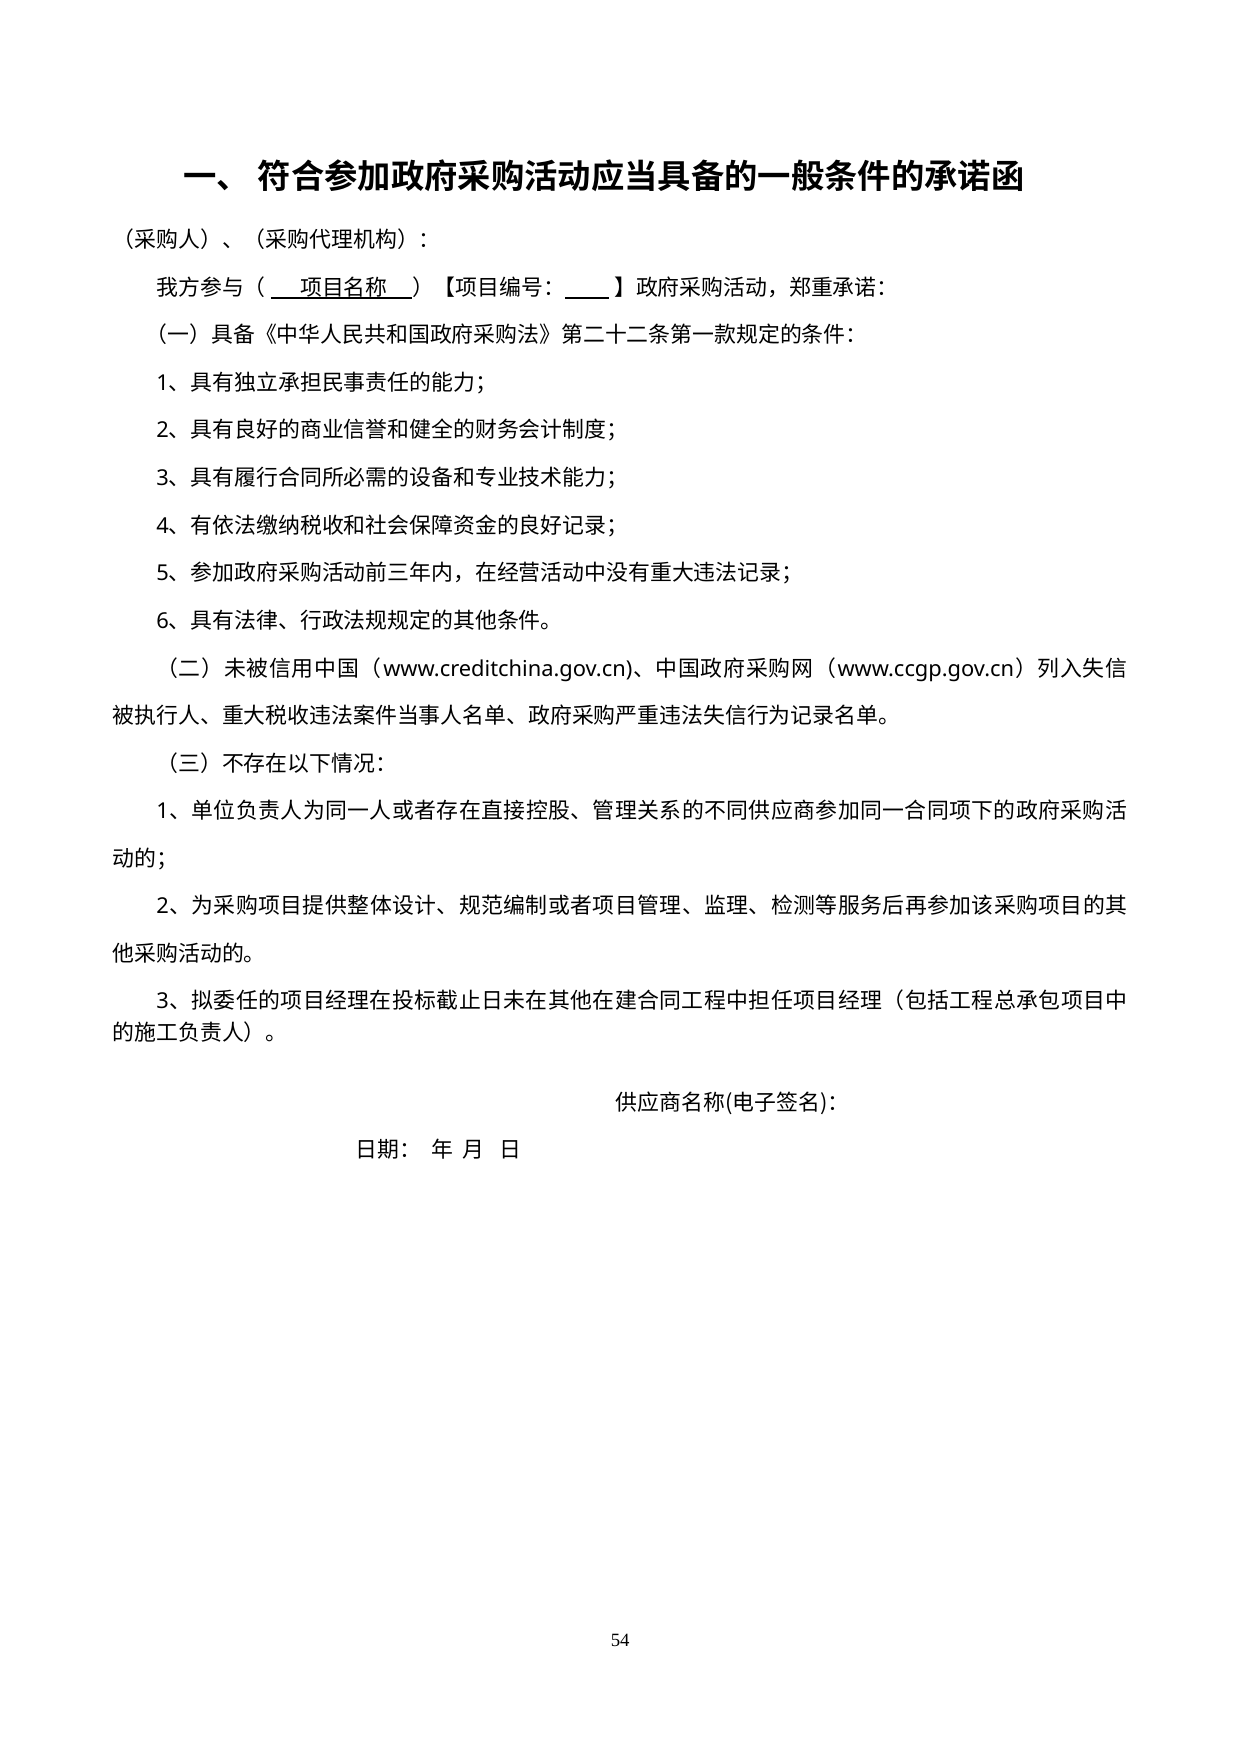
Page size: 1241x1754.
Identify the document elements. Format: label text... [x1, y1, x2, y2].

text 3、具有履行合同所必需的设备和专业技术能力； [112, 460, 1128, 492]
text 1、具有独立承担民事责任的能力； [112, 365, 1128, 397]
text 一、 符合参加政府采购活动应当具备的一般条件的承诺函 [112, 150, 1078, 198]
text 我方参与（ 项目名称 ）【项目编号： 】政府采购活动，郑重承诺： [112, 270, 1128, 302]
text 2、为采购项目提供整体设计、规范编制或者项目管理、监理、检测等服务后再参加该采购项目的其他采购活动的。 [112, 888, 1128, 967]
text （三）不存在以下情况： [112, 746, 1128, 777]
text 2、具有良好的商业信誉和健全的财务会计制度； [112, 412, 1128, 444]
text 1、单位负责人为同一人或者存在直接控股、管理关系的不同供应商参加同一合同项下的政府采购活动的； [112, 793, 1128, 872]
text 3、拟委任的项目经理在投标截止日未在其他在建合同工程中担任项目经理（包括工程总承包项目中的施工负责人）。 [112, 983, 1128, 1047]
text 日期： 年 月 日 [112, 1132, 1128, 1164]
text 4、有依法缴纳税收和社会保障资金的良好记录； [112, 508, 1128, 539]
text 6、具有法律、行政法规规定的其他条件。 [112, 603, 1128, 635]
text （二）未被信用中国（www.creditchina.gov.cn)、中国政府采购网（www.ccgp.gov.cn）列入失信被执行人、重大税收违法案件当事人名单、政府采购严重违法失信行为记录名单。 [112, 651, 1128, 730]
text （一）具备《中华人民共和国政府采购法》第二十二条第一款规定的条件： [112, 317, 1128, 349]
text （采购人）、（采购代理机构）： [112, 222, 1128, 254]
text 5、参加政府采购活动前三年内，在经营活动中没有重大违法记录； [112, 555, 1128, 587]
text 供应商名称(电子签名)： [112, 1084, 1128, 1116]
